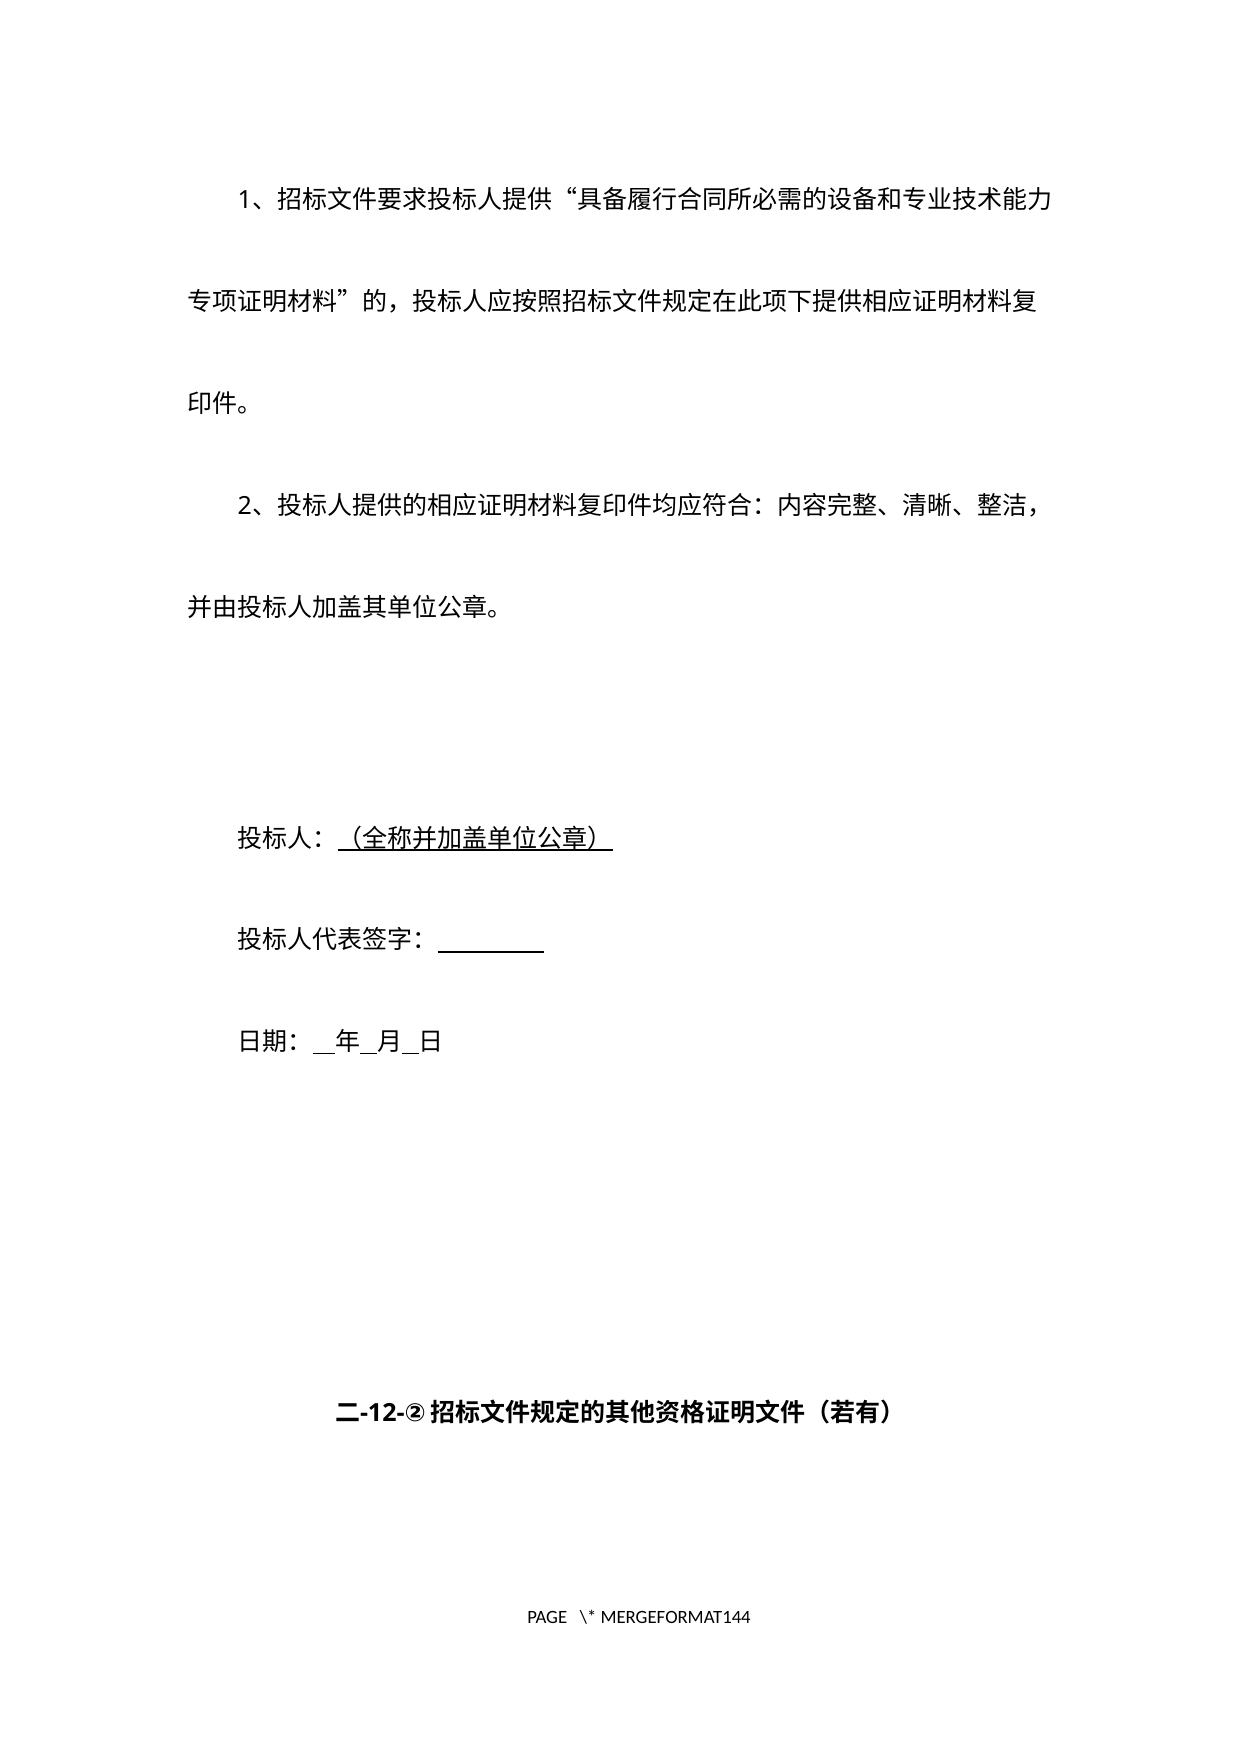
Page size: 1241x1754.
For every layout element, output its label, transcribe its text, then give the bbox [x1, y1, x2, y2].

text 投标人：（全称并加盖单位公章） [187, 802, 1053, 870]
text 投标人代表签字： [187, 904, 1053, 972]
text 二-12-②招标文件规定的其他资格证明文件（若有） [187, 1308, 1053, 1444]
text 日期： 年 月 日 [187, 1006, 1053, 1074]
text 1、招标文件要求投标人提供“具备履行合同所必需的设备和专业技术能力专项证明材料”的，投标人应按照招标文件规定在此项下提供相应证明材料复印件。 [187, 164, 1053, 436]
text 2、投标人提供的相应证明材料复印件均应符合：内容完整、清晰、整洁，并由投标人加盖其单位公章。 [187, 469, 1053, 639]
